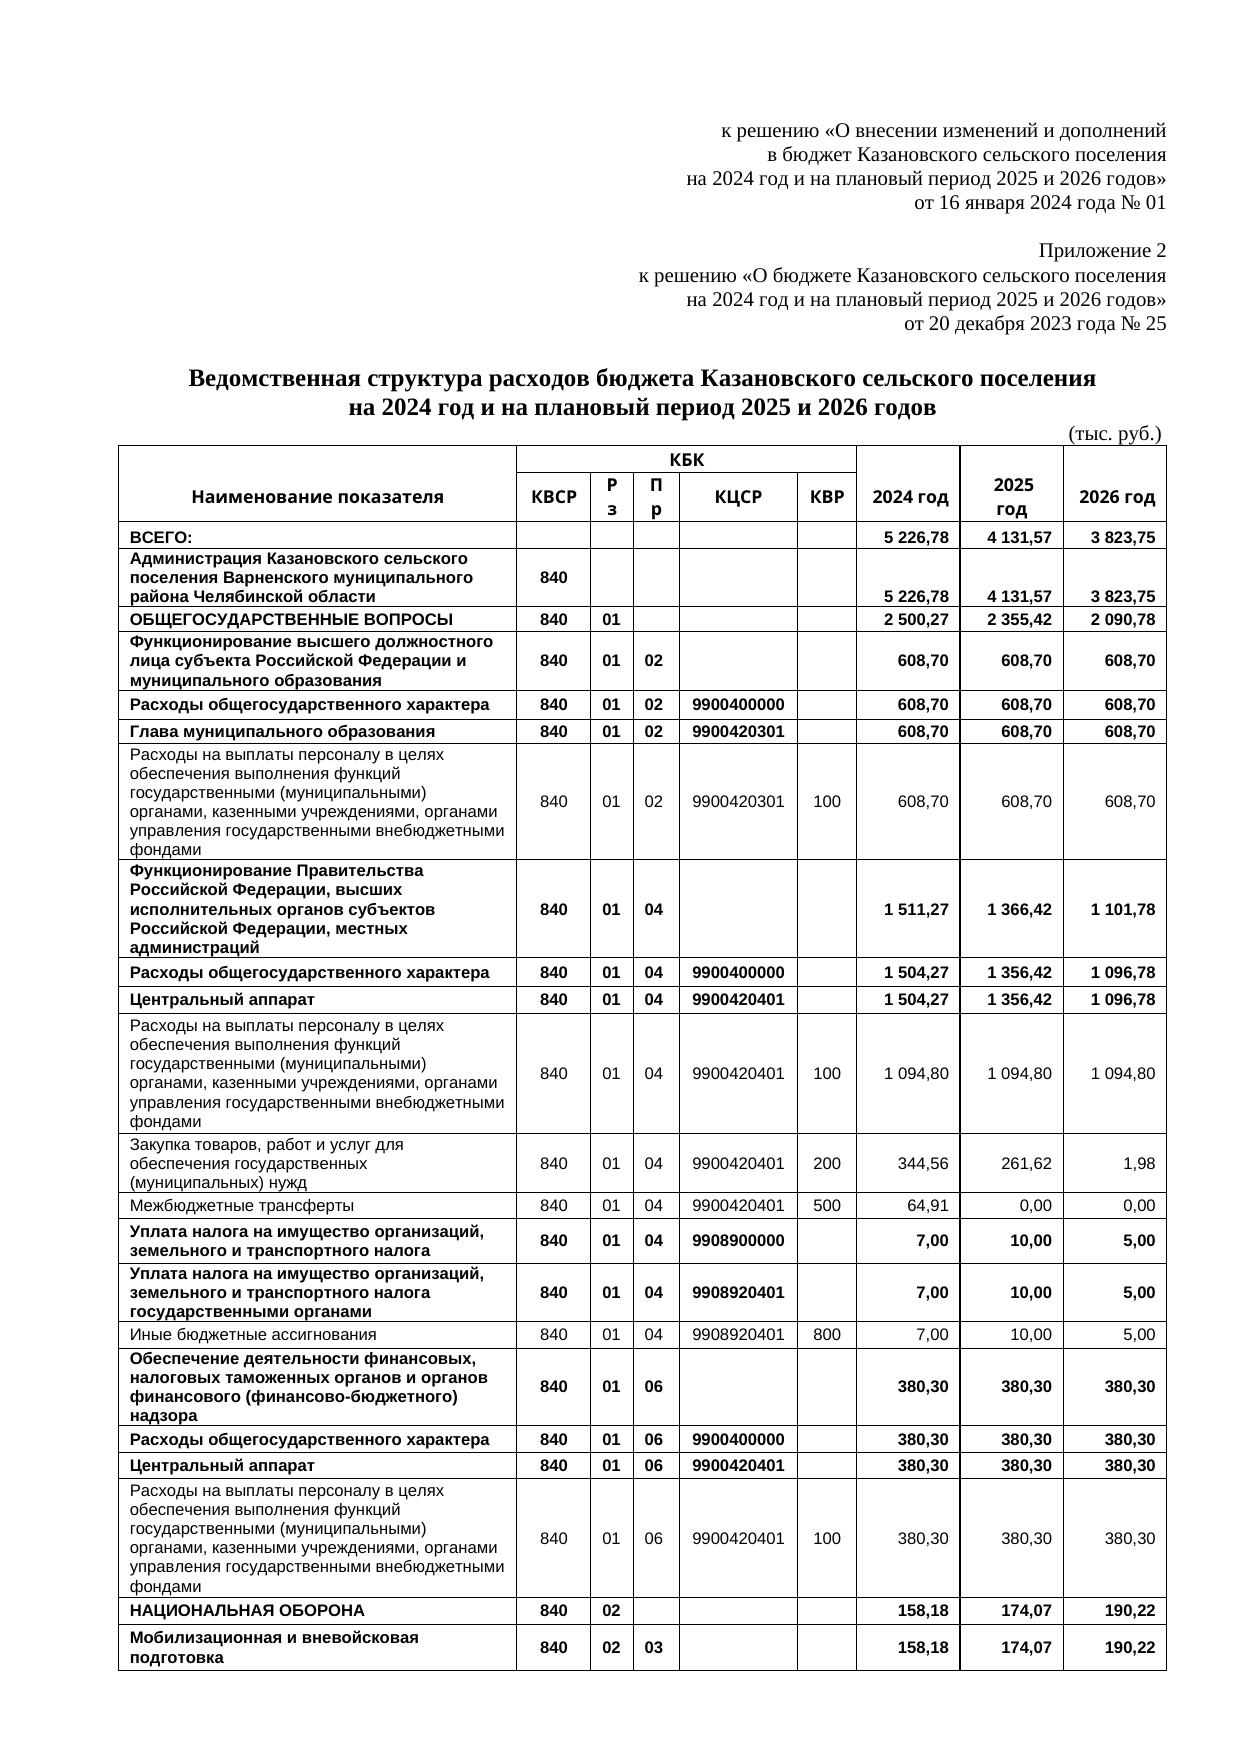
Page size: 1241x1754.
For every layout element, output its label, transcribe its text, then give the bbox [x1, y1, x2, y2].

table_cell [798, 987, 856, 1012]
table_cell 9900400000 [680, 691, 797, 719]
table_cell 01 [591, 1014, 633, 1133]
table_cell НАЦИОНАЛЬНАЯ ОБОРОНА [119, 1598, 516, 1623]
table_cell [798, 522, 856, 547]
table_cell 02 [634, 744, 679, 859]
table_cell 500 [798, 1193, 856, 1218]
table_cell 261,62 [961, 1134, 1063, 1192]
table_cell Межбюджетные трансферты [119, 1193, 516, 1218]
table_cell 04 [634, 860, 679, 957]
table_cell 01 [591, 1134, 633, 1192]
table_cell 2024 год [857, 472, 959, 521]
table_cell 0,00 [961, 1193, 1063, 1218]
table_cell 840 [517, 1014, 590, 1133]
table_cell 608,70 [961, 632, 1063, 689]
table_cell [680, 632, 797, 689]
table_cell 64,91 [857, 1193, 959, 1218]
table_cell [798, 607, 856, 631]
table_cell [680, 860, 797, 957]
table_cell 380,30 [961, 1426, 1063, 1452]
table_cell Закупка товаров, работ и услуг для обеспечения государственных (муниципальных) нужд [119, 1134, 516, 1192]
table_cell 608,70 [961, 691, 1063, 719]
table_cell 04 [634, 1219, 679, 1262]
table_cell 380,30 [1064, 1426, 1166, 1452]
table_cell 9900420401 [680, 1014, 797, 1133]
table_cell Функционирование Правительства Российской Федерации, высших исполнительных органов субъектов Российской Федерации, местных администраций [119, 860, 516, 957]
table_cell 01 [591, 1219, 633, 1262]
table_cell 200 [798, 1134, 856, 1192]
table_cell 1 094,80 [961, 1014, 1063, 1133]
table_cell 608,70 [1064, 720, 1166, 743]
table_cell 380,30 [961, 1479, 1063, 1597]
text (тыс. руб.) [118, 421, 1167, 445]
table_cell 1 504,27 [857, 958, 959, 986]
table_cell 01 [591, 987, 633, 1012]
table_cell [680, 1598, 797, 1623]
table_cell Центральный аппарат [119, 987, 516, 1012]
text Ведомственная структура расходов бюджета Казановского сельского поселения [118, 363, 1167, 392]
table_cell 9900420401 [680, 987, 797, 1012]
table_cell [798, 720, 856, 743]
table_cell 840 [517, 744, 590, 859]
table_cell 10,00 [961, 1264, 1063, 1321]
table_cell 344,56 [857, 1134, 959, 1192]
table_cell 9900420301 [680, 720, 797, 743]
table_cell [591, 522, 633, 547]
table_cell 380,30 [1064, 1479, 1166, 1597]
table_cell [680, 549, 797, 606]
table_cell 840 [517, 1219, 590, 1262]
table_cell 840 [517, 691, 590, 719]
table_cell 608,70 [857, 632, 959, 689]
table_cell 840 [517, 607, 590, 631]
table_cell 01 [591, 1322, 633, 1347]
text на 2024 год и на плановый период 2025 и 2026 годов» [118, 166, 1167, 190]
table_cell 10,00 [961, 1322, 1063, 1347]
table_cell 0,00 [1064, 1193, 1166, 1218]
table_cell 9900420301 [680, 744, 797, 859]
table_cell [119, 1625, 516, 1670]
text на 2024 год и на плановый период 2025 и 2026 годов» [118, 287, 1167, 311]
table_cell 01 [591, 1349, 633, 1425]
table_cell 06 [634, 1349, 679, 1425]
text от 16 января 2024 года № 01 [118, 190, 1167, 214]
text на 2024 год и на плановый период 2025 и 2026 годов [118, 392, 1167, 421]
table_cell 840 [517, 632, 590, 689]
table_cell 840 [517, 1426, 590, 1452]
table_cell 01 [591, 1193, 633, 1218]
table_cell 840 [517, 1134, 590, 1192]
table_cell 1 366,42 [961, 860, 1063, 957]
table_cell [798, 632, 856, 689]
table_cell 840 [517, 1264, 590, 1321]
table_cell 380,30 [1064, 1453, 1166, 1478]
table_cell 4 131,57 [961, 522, 1063, 547]
table_cell 06 [634, 1479, 679, 1597]
table_header [857, 446, 959, 472]
table_cell 840 [517, 1322, 590, 1347]
table_cell 9900400000 [680, 958, 797, 986]
table_cell 840 [517, 860, 590, 957]
table_cell 1 504,27 [857, 987, 959, 1012]
table_cell [798, 1625, 856, 1670]
table_cell 01 [591, 607, 633, 631]
table_cell 3 823,75 [1064, 522, 1166, 547]
table_cell [798, 860, 856, 957]
table_cell 840 [517, 1625, 590, 1670]
table_cell 2025 год [961, 472, 1063, 521]
table_cell 02 [634, 691, 679, 719]
table_cell 5,00 [1064, 1264, 1166, 1321]
table_cell 2 090,78 [1064, 607, 1166, 631]
table_cell 5,00 [1064, 1219, 1166, 1262]
table_cell Наименование показателя [119, 472, 516, 521]
table_cell 174,07 [961, 1598, 1063, 1623]
table_cell Расходы общегосударственного характера [119, 691, 516, 719]
table_cell 608,70 [961, 720, 1063, 743]
table_cell 3 823,75 [1064, 549, 1166, 606]
table_cell 7,00 [857, 1219, 959, 1262]
text от 20 декабря 2023 года № 25 [118, 311, 1167, 335]
table_cell [680, 1625, 797, 1670]
table_cell 1 101,78 [1064, 860, 1166, 957]
table_cell 608,70 [857, 720, 959, 743]
table_cell 380,30 [1064, 1349, 1166, 1425]
table_cell 04 [634, 987, 679, 1012]
table_cell [798, 1453, 856, 1478]
table_cell [798, 691, 856, 719]
table_cell 380,30 [961, 1453, 1063, 1478]
table_cell [591, 549, 633, 606]
table_cell 06 [634, 1453, 679, 1478]
table_cell 380,30 [961, 1349, 1063, 1425]
table_cell 380,30 [857, 1426, 959, 1452]
table_cell 02 [634, 720, 679, 743]
table_cell 190,22 [1064, 1598, 1166, 1623]
table_header [1064, 446, 1166, 472]
table_cell Центральный аппарат [119, 1453, 516, 1478]
table_cell 1 356,42 [961, 958, 1063, 986]
table_cell 9900420401 [680, 1193, 797, 1218]
table_cell 1 511,27 [857, 860, 959, 957]
table_cell 840 [517, 720, 590, 743]
table_cell 1 096,78 [1064, 958, 1166, 986]
text к решению «О бюджете Казановского сельского поселения [118, 262, 1167, 287]
table_cell 840 [517, 1479, 590, 1597]
table_cell Обеспечение деятельности финансовых, налоговых таможенных органов и органов финансового (финансово-бюджетного) надзора [119, 1349, 516, 1425]
table_cell 04 [634, 1134, 679, 1192]
table_cell 608,70 [1064, 691, 1166, 719]
text в бюджет Казановского сельского поселения [118, 142, 1167, 166]
table_cell 100 [798, 1479, 856, 1597]
table_header [119, 446, 516, 472]
table_cell Рз [591, 473, 633, 521]
table_cell 1 094,80 [1064, 1014, 1166, 1133]
table_cell Глава муниципального образования [119, 720, 516, 743]
table_cell Уплата налога на имущество организаций, земельного и транспортного налога [119, 1219, 516, 1262]
table_cell 380,30 [857, 1349, 959, 1425]
table_cell [798, 1426, 856, 1452]
table_cell 9900420401 [680, 1134, 797, 1192]
table_cell ВСЕГО: [119, 522, 516, 547]
table_cell 2 500,27 [857, 607, 959, 631]
table_cell [798, 1219, 856, 1262]
table_cell 608,70 [961, 744, 1063, 859]
table_cell 100 [798, 744, 856, 859]
table_cell 01 [591, 860, 633, 957]
table_cell 02 [591, 1598, 633, 1623]
table_cell 06 [634, 1426, 679, 1452]
table_cell Пр [634, 473, 679, 521]
table_cell 01 [591, 1479, 633, 1597]
table_cell 02 [634, 632, 679, 689]
table_cell КЦСР [680, 473, 797, 521]
table_cell Функционирование высшего должностного лица субъекта Российской Федерации и муниципального образования [119, 632, 516, 689]
table_cell 608,70 [857, 744, 959, 859]
table_cell 9900420401 [680, 1479, 797, 1597]
table_header [961, 446, 1063, 472]
table_cell 608,70 [857, 691, 959, 719]
table_cell 158,18 [857, 1598, 959, 1623]
table_cell [634, 607, 679, 631]
table_cell ОБЩЕГОСУДАРСТВЕННЫЕ ВОПРОСЫ [119, 607, 516, 631]
table_cell 380,30 [857, 1453, 959, 1478]
table_cell 9900400000 [680, 1426, 797, 1452]
table_cell 100 [798, 1014, 856, 1133]
table_cell 158,18 [857, 1625, 959, 1670]
table_cell 840 [517, 1453, 590, 1478]
table_cell 01 [591, 1453, 633, 1478]
table_cell [634, 549, 679, 606]
table_cell [517, 522, 590, 547]
table_cell 04 [634, 1014, 679, 1133]
table_cell 01 [591, 1264, 633, 1321]
table_cell 840 [517, 958, 590, 986]
table_cell КВСР [517, 473, 590, 521]
table_cell [634, 522, 679, 547]
table_cell 01 [591, 632, 633, 689]
table_cell [798, 1264, 856, 1321]
table_cell 7,00 [857, 1264, 959, 1321]
table_cell [680, 607, 797, 631]
table_cell 9900420401 [680, 1453, 797, 1478]
table_cell 4 131,57 [961, 549, 1063, 606]
table_cell 608,70 [1064, 744, 1166, 859]
table_cell 800 [798, 1322, 856, 1347]
table_cell Расходы общегосударственного характера [119, 958, 516, 986]
table_cell 1 356,42 [961, 987, 1063, 1012]
table_cell 5,00 [1064, 1322, 1166, 1347]
table_cell 7,00 [857, 1322, 959, 1347]
table_cell 2026 год [1064, 472, 1166, 521]
table_cell Расходы общегосударственного характера [119, 1426, 516, 1452]
table_cell 190,22 [1064, 1625, 1166, 1670]
table_cell 9908900000 [680, 1219, 797, 1262]
table_cell 840 [517, 549, 590, 606]
table_cell 840 [517, 1598, 590, 1623]
table_cell 04 [634, 1264, 679, 1321]
table_cell 01 [591, 720, 633, 743]
table_cell [634, 1598, 679, 1623]
table_cell 04 [634, 1322, 679, 1347]
table_cell 840 [517, 1193, 590, 1218]
table_cell 840 [517, 987, 590, 1012]
table_header КБК [517, 446, 856, 472]
table_cell 5 226,78 [857, 549, 959, 606]
table_cell 01 [591, 1426, 633, 1452]
table_cell 10,00 [961, 1219, 1063, 1262]
table_cell 1 094,80 [857, 1014, 959, 1133]
table_cell 380,30 [857, 1479, 959, 1597]
table_cell 9908920401 [680, 1322, 797, 1347]
table_cell [798, 1349, 856, 1425]
table_cell [680, 522, 797, 547]
table_cell 1,98 [1064, 1134, 1166, 1192]
table_cell 840 [517, 1349, 590, 1425]
text к решению «О внесении изменений и дополнений [118, 118, 1167, 142]
table_cell 04 [634, 1193, 679, 1218]
table_cell [680, 1349, 797, 1425]
table_cell 04 [634, 958, 679, 986]
table_cell [798, 958, 856, 986]
table_cell 03 [634, 1625, 679, 1670]
table_cell 02 [591, 1625, 633, 1670]
table_cell 01 [591, 958, 633, 986]
table_cell 608,70 [1064, 632, 1166, 689]
table_cell 01 [591, 744, 633, 859]
table_cell КВР [798, 473, 856, 521]
table_cell 2 355,42 [961, 607, 1063, 631]
table_cell [798, 1598, 856, 1623]
table_cell Уплата налога на имущество организаций, земельного и транспортного налога государственными органами [119, 1264, 516, 1321]
table_cell [798, 549, 856, 606]
table_cell 9908920401 [680, 1264, 797, 1321]
table_cell 5 226,78 [857, 522, 959, 547]
text Приложение 2 [118, 238, 1167, 262]
table_cell 174,07 [961, 1625, 1063, 1670]
table_cell Иные бюджетные ассигнования [119, 1322, 516, 1347]
table_cell 1 096,78 [1064, 987, 1166, 1012]
table_cell 01 [591, 691, 633, 719]
table_cell Администрация Казановского сельского поселения Варненского муниципального района Челябинской области [119, 549, 516, 606]
